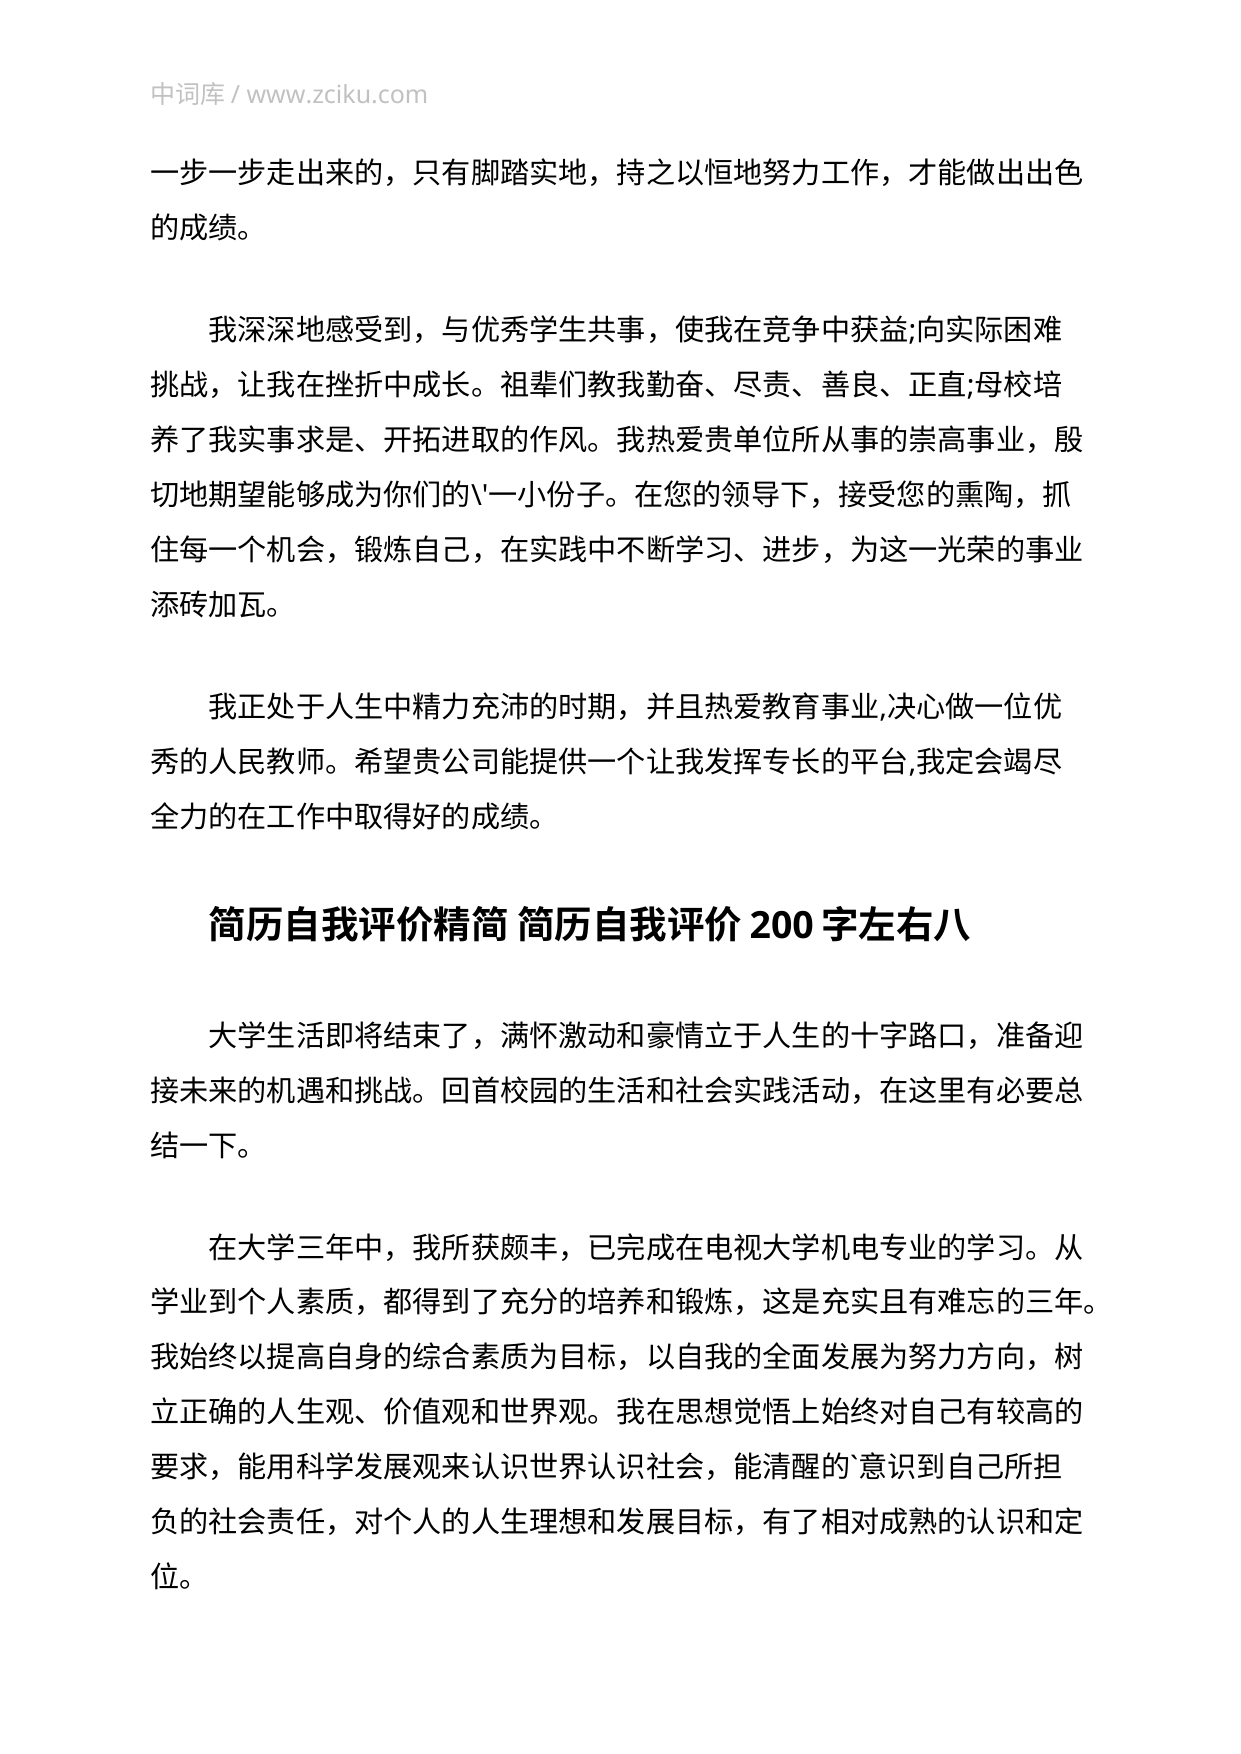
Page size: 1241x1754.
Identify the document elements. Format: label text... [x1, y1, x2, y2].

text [150, 150, 1090, 247]
text 大学生活即将结束了，满怀激动和豪情立于人生的十字路口，准备迎接未来的机遇和挑战。回首校园的生活和社会实践活动，在这里有必要总结一下。 [150, 1013, 1090, 1165]
text 我深深地感受到，与优秀学生共事，使我在竞争中获益;向实际困难挑战，让我在挫折中成长。祖辈们教我勤奋、尽责、善良、正直;母校培养了我实事求是、开拓进取的作风。我热爱贵单位所从事的崇高事业，殷切地期望能够成为你们的\'一小份子。在您的领导下，接受您的熏陶，抓住每一个机会，锻炼自己，在实践中不断学习、进步，为这一光荣的事业添砖加瓦。 [150, 307, 1090, 624]
text 在大学三年中，我所获颇丰，已完成在电视大学机电专业的学习。从学业到个人素质，都得到了充分的培养和锻炼，这是充实且有难忘的三年。我始终以提高自身的综合素质为目标，以自我的全面发展为努力方向，树立正确的人生观、价值观和世界观。我在思想觉悟上始终对自己有较高的要求，能用科学发展观来认识世界认识社会，能清醒的`意识到自己所担负的社会责任，对个人的人生理想和发展目标，有了相对成熟的认识和定位。 [150, 1224, 1090, 1596]
text 我正处于人生中精力充沛的时期，并且热爱教育事业,决心做一位优秀的人民教师。希望贵公司能提供一个让我发挥专长的平台,我定会竭尽全力的在工作中取得好的成绩。 [150, 683, 1090, 836]
text 简历自我评价精简 简历自我评价200字左右八 [150, 895, 1090, 949]
